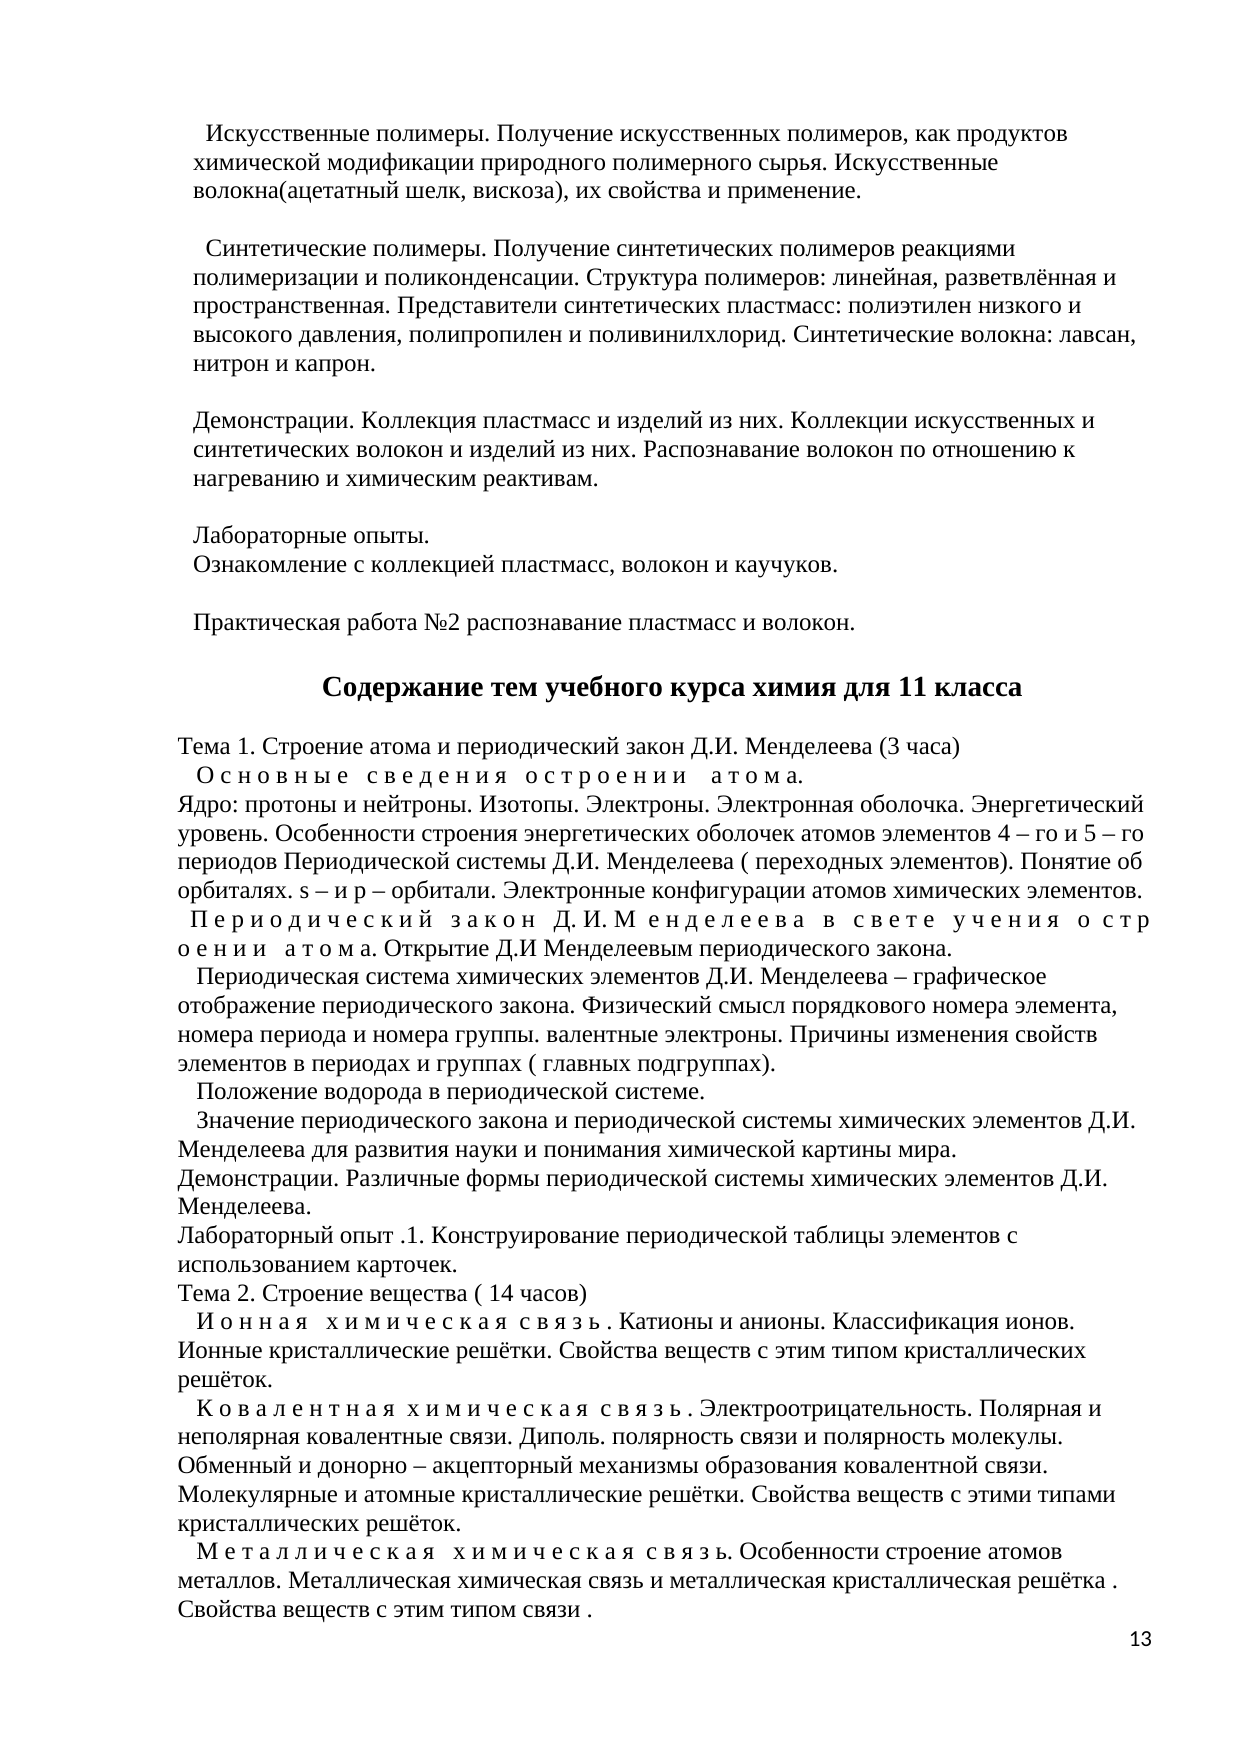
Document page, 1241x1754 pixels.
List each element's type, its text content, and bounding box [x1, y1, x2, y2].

subtitle Искусственные полимеры. Получение искусственных полимеров, как продуктов химической модификации природного полимерного сырья. Искусственные волокна(ацетатный шелк, вискоза), их свойства и применение. [193, 118, 1152, 204]
subtitle Синтетические полимеры. Получение синтетических полимеров реакциями полимеризации и поликонденсации. Структура полимеров: линейная, разветвлённая и пространственная. Представители синтетических пластмасс: полиэтилен низкого и высокого давления, полипропилен и поливинилхлорид. Синтетические волокна: лавсан, нитрон и капрон. [193, 233, 1152, 377]
text Демонстрации. Различные формы периодической системы химических элементов Д.И. Менделеева. [177, 1163, 1152, 1220]
text П е р и о д и ч е с к и й з а к о н Д. И. М е н д е л е е в а в с в е т е у ч е н и я о с т р о е н и и а т о м а. Открытие Д.И Менделеевым периодического закона. [177, 904, 1152, 961]
text М е т а л л и ч е с к а я х и м и ч е с к а я с в я з ь. Особенности строение атомов металлов. Металлическая химическая связь и металлическая кристаллическая решётка . Свойства веществ с этим типом связи . [177, 1536, 1152, 1623]
text Тема 2. Строение вещества ( 14 часов) [177, 1278, 1152, 1306]
subtitle Практическая работа №2 распознавание пластмасс и волокон. [193, 607, 1152, 636]
text Тема 1. Строение атома и периодический закон Д.И. Менделеева (3 часа) [177, 731, 1152, 760]
text К о в а л е н т н а я х и м и ч е с к а я с в я з ь . Электроотрицательность. Полярная и неполярная ковалентные связи. Диполь. полярность связи и полярность молекулы. Обменный и донорно – акцепторный механизмы образования ковалентной связи. Молекулярные и атомные кристаллические решётки. Свойства веществ с этими типами кристаллических решёток. [177, 1393, 1152, 1536]
text О с н о в н ы е с в е д е н и я о с т р о е н и и а т о м а. [177, 760, 1152, 789]
text Положение водорода в периодической системе. [177, 1076, 1152, 1105]
text Лабораторный опыт .1. Конструирование периодической таблицы элементов с использованием карточек. [177, 1220, 1152, 1278]
text Значение периодического закона и периодической системы химических элементов Д.И. Менделеева для развития науки и понимания химической картины мира. [177, 1105, 1152, 1163]
subtitle Содержание тем учебного курса химия для 11 класса [193, 669, 1152, 703]
text Ядро: протоны и нейтроны. Изотопы. Электроны. Электронная оболочка. Энергетический уровень. Особенности строения энергетических оболочек атомов элементов 4 – го и 5 – го периодов Периодической системы Д.И. Менделеева ( переходных элементов). Понятие об орбиталях. s – и p – орбитали. Электронные конфигурации атомов химических элементов. [177, 789, 1152, 904]
subtitle Демонстрации. Коллекция пластмасс и изделий из них. Коллекции искусственных и синтетических волокон и изделий из них. Распознавание волокон по отношению к нагреванию и химическим реактивам. [193, 406, 1152, 492]
text Периодическая система химических элементов Д.И. Менделеева – графическое отображение периодического закона. Физический смысл порядкового номера элемента, номера периода и номера группы. валентные электроны. Причины изменения свойств элементов в периодах и группах ( главных подгруппах). [177, 961, 1152, 1076]
text И о н н а я х и м и ч е с к а я с в я з ь . Катионы и анионы. Классификация ионов. Ионные кристаллические решётки. Свойства веществ с этим типом кристаллических решёток. [177, 1306, 1152, 1393]
subtitle Лабораторные опыты. [193, 521, 1152, 549]
subtitle Ознакомление с коллекцией пластмасс, волокон и каучуков. [193, 549, 1152, 578]
